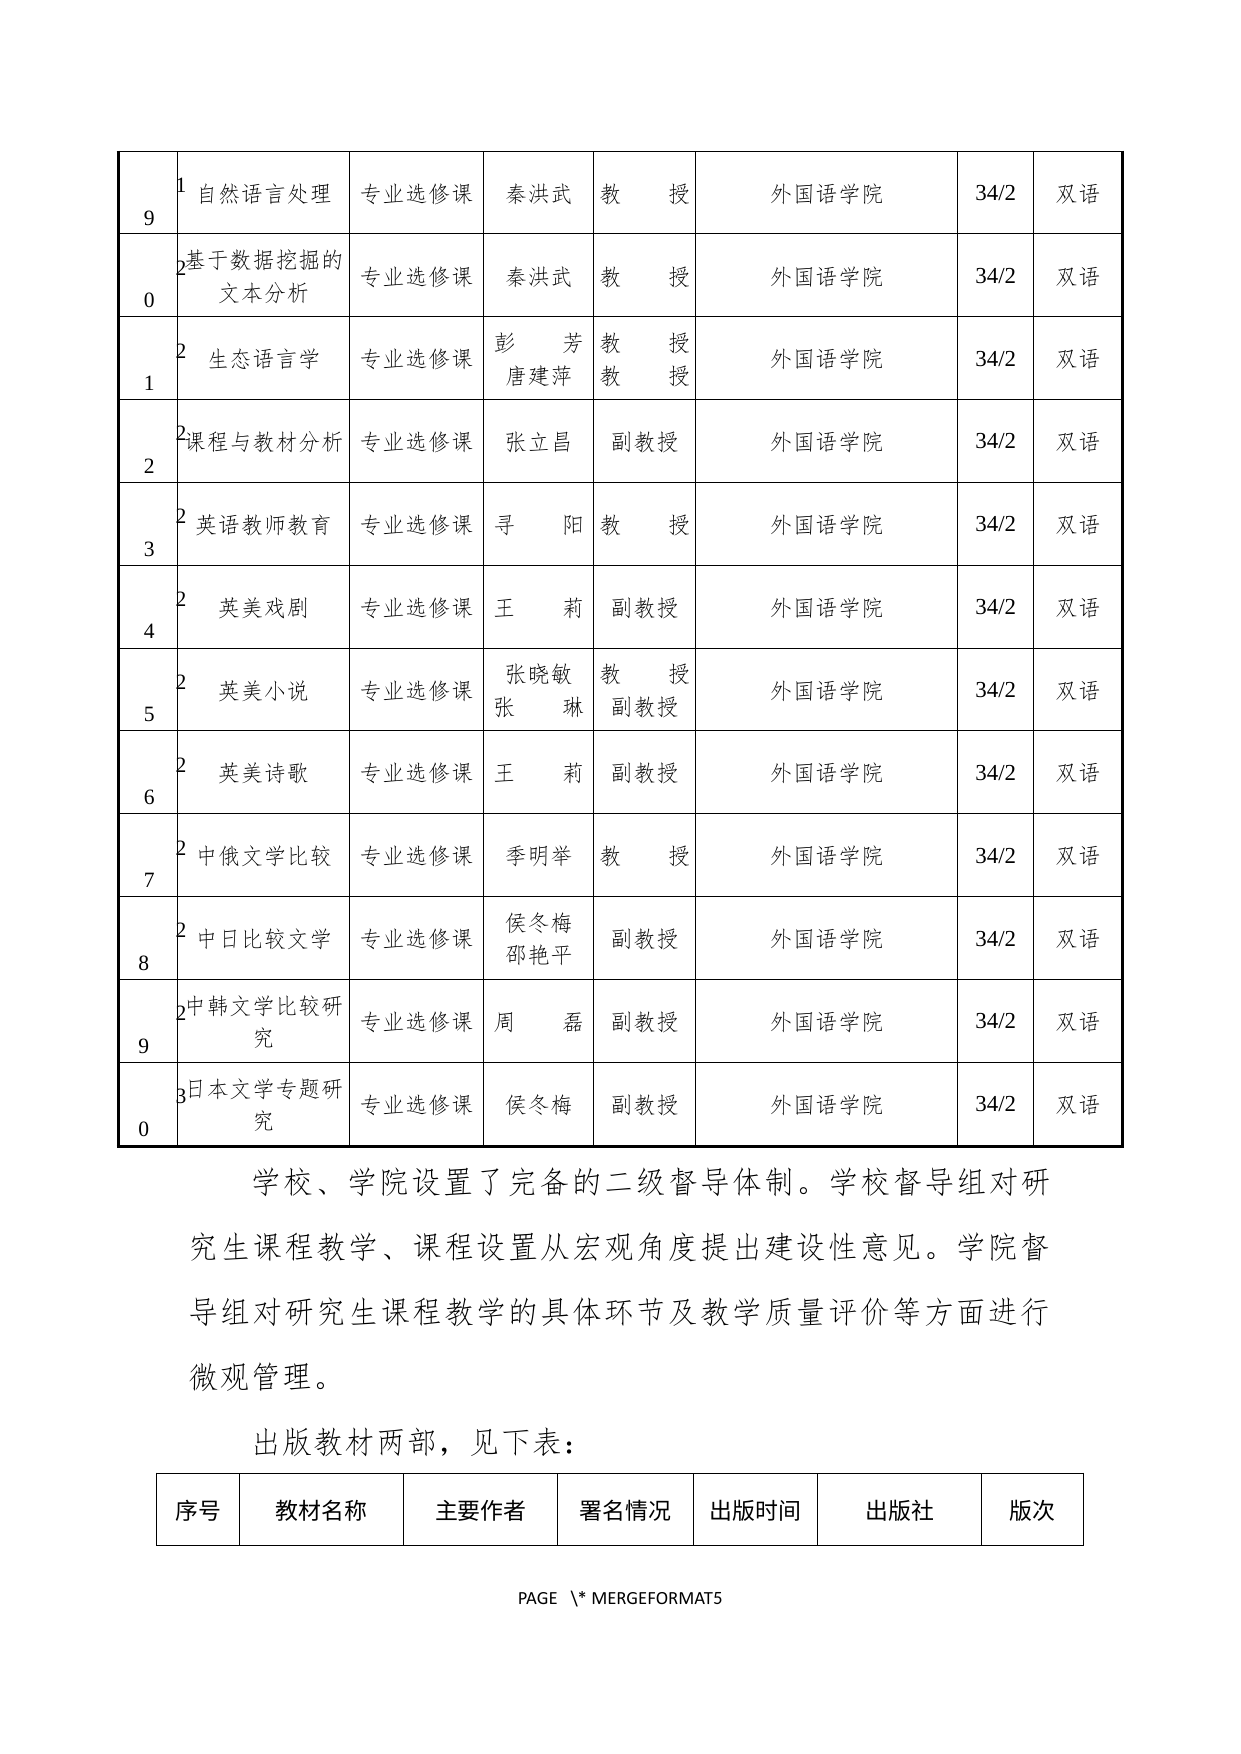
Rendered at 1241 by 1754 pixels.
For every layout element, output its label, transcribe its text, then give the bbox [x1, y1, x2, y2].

table_cell 专业选修课 [350, 897, 483, 979]
table_cell 英美戏剧 [178, 566, 349, 647]
table_cell 21 [120, 317, 177, 399]
table_cell 25 [120, 649, 177, 730]
table_cell 周 磊 [484, 980, 593, 1062]
table_cell 张立昌 [484, 400, 593, 482]
table_header 主要作者 [404, 1474, 557, 1544]
table_header 出版社 [818, 1474, 981, 1544]
table_cell 教 授 教 授 [594, 317, 695, 399]
table_cell 专业选修课 [350, 980, 483, 1062]
table_cell 28 [120, 897, 177, 979]
table_cell 基于数据挖掘的文本分析 [178, 234, 349, 316]
table_cell 双语 [1034, 649, 1121, 730]
table_cell 双语 [1034, 234, 1121, 316]
table_cell 双语 [1034, 897, 1121, 979]
table_cell 24 [120, 566, 177, 647]
table_cell 副教授 [594, 980, 695, 1062]
table_cell 34/2 [958, 317, 1033, 399]
table_cell 侯冬梅 [484, 1063, 593, 1144]
table_cell 副教授 [594, 566, 695, 647]
text 出版教材两部，见下表： [187, 1408, 1053, 1473]
table_cell 副教授 [594, 1063, 695, 1144]
table_cell 专业选修课 [350, 1063, 483, 1144]
table_cell 双语 [1034, 152, 1121, 233]
table_cell 34/2 [958, 566, 1033, 647]
table_cell 秦洪武 [484, 234, 593, 316]
table_cell 双语 [1034, 1063, 1121, 1144]
table_cell 专业选修课 [350, 234, 483, 316]
table_cell 双语 [1034, 566, 1121, 647]
table_cell 专业选修课 [350, 731, 483, 813]
table_cell 秦洪武 [484, 152, 593, 233]
table_cell 张晓敏 张 琳 [484, 649, 593, 730]
table_cell 30 [120, 1063, 177, 1144]
table_cell 双语 [1034, 980, 1121, 1062]
table_cell 外国语学院 [696, 731, 957, 813]
table_cell 中日比较文学 [178, 897, 349, 979]
table_cell 专业选修课 [350, 649, 483, 730]
table_cell 双语 [1034, 400, 1121, 482]
table_cell 双语 [1034, 483, 1121, 564]
table_cell 34/2 [958, 814, 1033, 896]
table_cell 侯冬梅 邵艳平 [484, 897, 593, 979]
table_cell 外国语学院 [696, 566, 957, 647]
table_cell 中俄文学比较 [178, 814, 349, 896]
table_cell 季明举 [484, 814, 593, 896]
table_header 出版时间 [694, 1474, 817, 1544]
table_cell 20 [120, 234, 177, 316]
table_cell 34/2 [958, 649, 1033, 730]
table_cell 副教授 [594, 400, 695, 482]
table_cell 34/2 [958, 234, 1033, 316]
table_cell 34/2 [958, 483, 1033, 564]
table_cell 29 [120, 980, 177, 1062]
table_cell 外国语学院 [696, 483, 957, 564]
table_cell 外国语学院 [696, 152, 957, 233]
table_cell 英语教师教育 [178, 483, 349, 564]
table_cell 双语 [1034, 814, 1121, 896]
table_cell 专业选修课 [350, 152, 483, 233]
table_cell 34/2 [958, 980, 1033, 1062]
table_cell 34/2 [958, 1063, 1033, 1144]
table_cell 课程与教材分析 [178, 400, 349, 482]
table_cell 27 [120, 814, 177, 896]
table_cell 中韩文学比较研究 [178, 980, 349, 1062]
table_cell 23 [120, 483, 177, 564]
table_cell 副教授 [594, 731, 695, 813]
table_cell 专业选修课 [350, 814, 483, 896]
table_cell 外国语学院 [696, 980, 957, 1062]
table_header 教材名称 [240, 1474, 403, 1544]
table_cell 外国语学院 [696, 317, 957, 399]
table_cell 专业选修课 [350, 566, 483, 647]
table_header 署名情况 [558, 1474, 693, 1544]
table_cell 专业选修课 [350, 400, 483, 482]
text 学校、学院设置了完备的二级督导体制。学校督导组对研究生课程教学、课程设置从宏观角度提出建设性意见。学院督导组对研究生课程教学的具体环节及教学质量评价等方面进行微观管理。 [187, 1148, 1053, 1408]
table_cell 自然语言处理 [178, 152, 349, 233]
table_cell 22 [120, 400, 177, 482]
table_cell 34/2 [958, 152, 1033, 233]
table_cell 34/2 [958, 400, 1033, 482]
table_cell 教 授 [594, 814, 695, 896]
table_cell 日本文学专题研究 [178, 1063, 349, 1144]
table_cell 34/2 [958, 897, 1033, 979]
table_cell 彭 芳 唐建萍 [484, 317, 593, 399]
table_cell 教 授 [594, 234, 695, 316]
table_cell 副教授 [594, 897, 695, 979]
table_cell 双语 [1034, 731, 1121, 813]
table_cell 外国语学院 [696, 897, 957, 979]
table_cell 英美诗歌 [178, 731, 349, 813]
table_cell 外国语学院 [696, 234, 957, 316]
table_cell 王 莉 [484, 566, 593, 647]
table_cell 19 [120, 152, 177, 233]
table_cell 专业选修课 [350, 483, 483, 564]
table_header 版次 [982, 1474, 1083, 1544]
table_cell 英美小说 [178, 649, 349, 730]
table_cell 外国语学院 [696, 814, 957, 896]
table_cell 34/2 [958, 731, 1033, 813]
table_cell 外国语学院 [696, 1063, 957, 1144]
table_cell 外国语学院 [696, 400, 957, 482]
table_header 序号 [157, 1474, 239, 1544]
table_cell 教 授 副教授 [594, 649, 695, 730]
table_cell 教 授 [594, 483, 695, 564]
table_cell 王 莉 [484, 731, 593, 813]
table_cell 生态语言学 [178, 317, 349, 399]
table_cell 外国语学院 [696, 649, 957, 730]
table_cell 26 [120, 731, 177, 813]
table_cell 专业选修课 [350, 317, 483, 399]
table_cell 双语 [1034, 317, 1121, 399]
table_cell 寻 阳 [484, 483, 593, 564]
table_cell 教 授 [594, 152, 695, 233]
